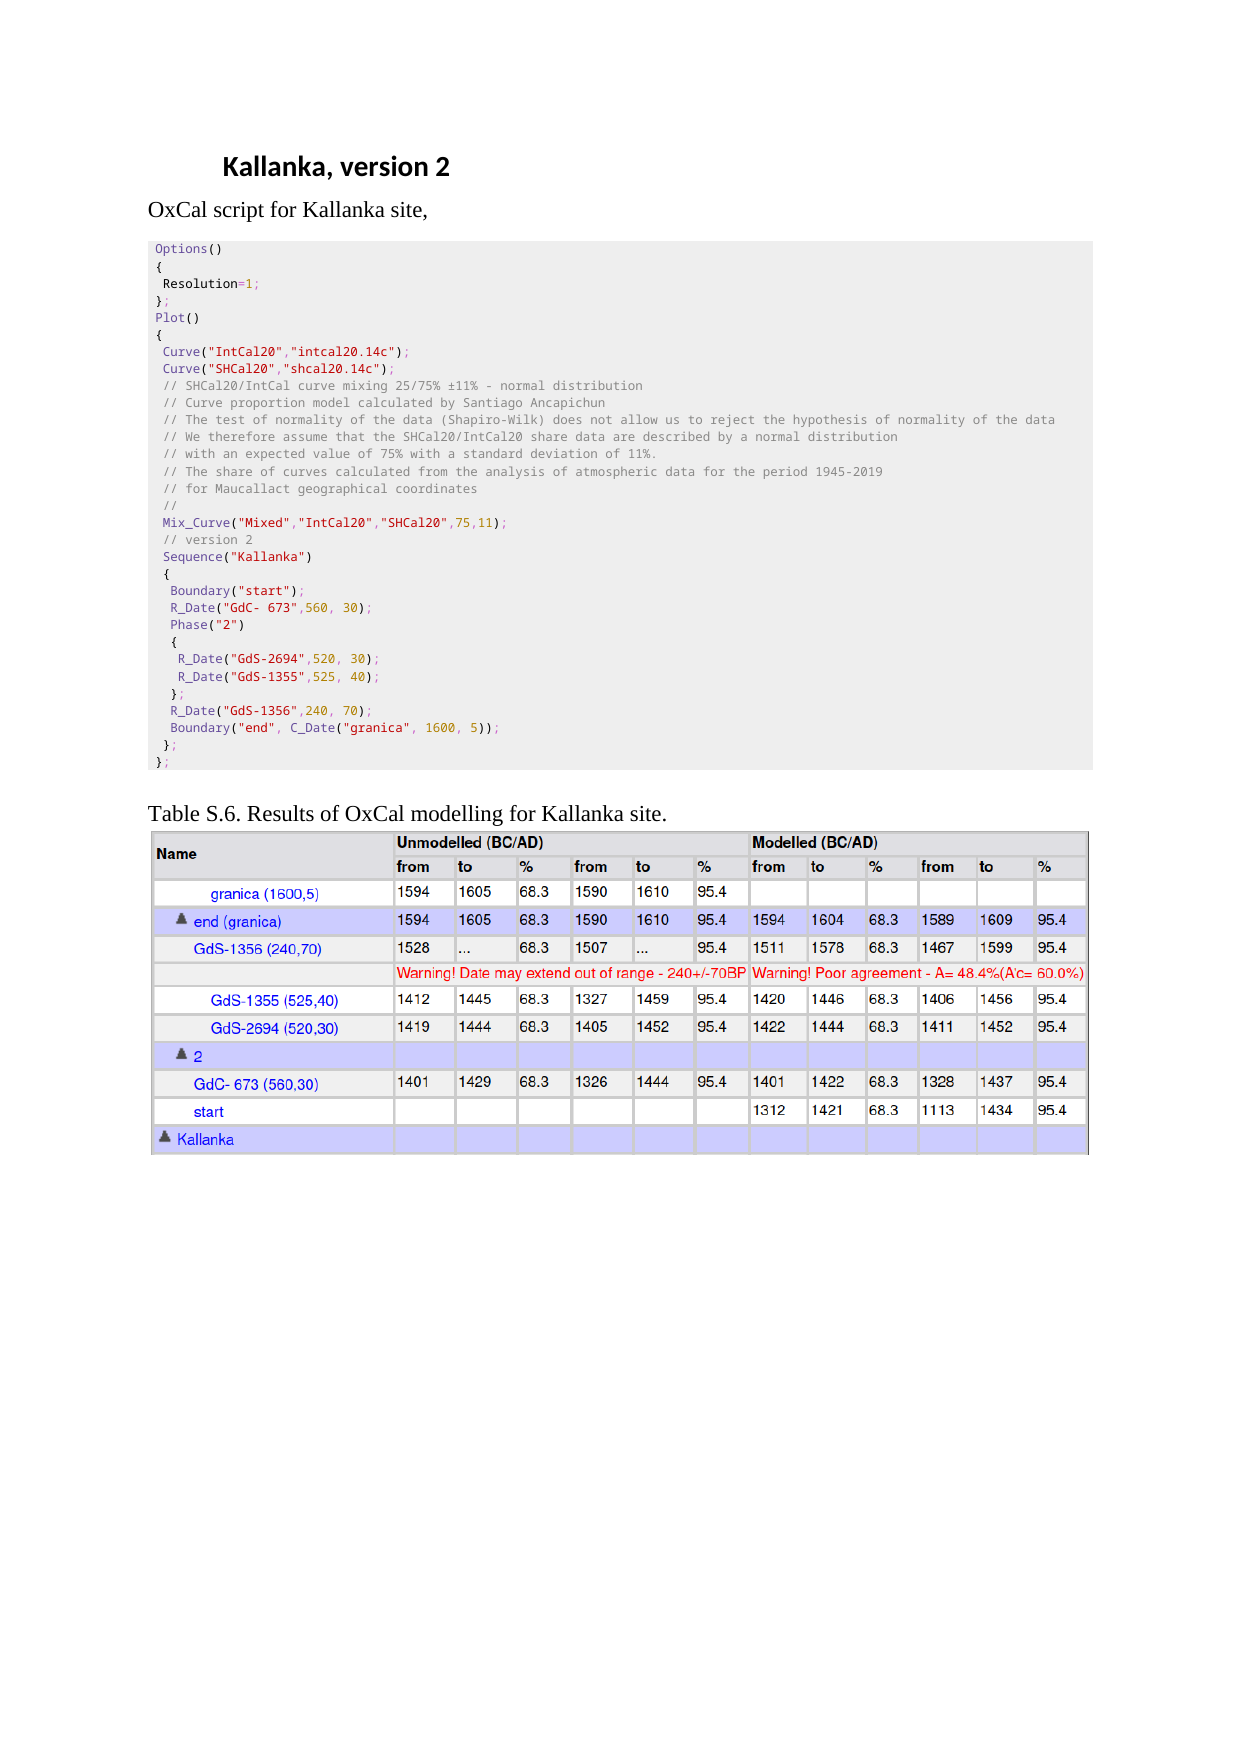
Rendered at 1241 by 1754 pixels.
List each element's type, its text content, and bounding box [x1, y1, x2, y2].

text Options() [148, 241, 1093, 258]
text // We therefore assume that the SHCal20/IntCal20 share data are described by a normal distribution [148, 428, 1093, 446]
text }; [148, 753, 1093, 770]
text Curve("SHCal20","shcal20.14c"); [148, 360, 1093, 377]
text // for Maucallact geographical coordinates [148, 480, 1093, 497]
text Boundary("end", C_Date("granica", 1600, 5)); [148, 719, 1093, 736]
text Table S.6. Results of OxCal modelling for Kallanka site. [148, 799, 1093, 826]
text { [148, 633, 1093, 651]
text Phase("2") [148, 616, 1093, 633]
text // The share of curves calculated from the analysis of atmospheric data for the period 1945-2019 [148, 463, 1093, 480]
text // [148, 497, 1093, 514]
text { [148, 565, 1093, 582]
text Curve("IntCal20","intcal20.14c"); [148, 343, 1093, 360]
text // Curve proportion model calculated by Santiago Ancapichun [148, 394, 1093, 411]
text { [148, 258, 1093, 275]
text // SHCal20/IntCal curve mixing 25/75% ±11% - normal distribution [148, 377, 1093, 394]
subtitle Kallanka, version 2 [148, 148, 1093, 183]
text // The test of normality of the data (Shapiro-Wilk) does not allow us to reject the hypothesis of normality of the data [148, 411, 1093, 428]
text { [148, 326, 1093, 343]
text Resolution=1; [148, 275, 1093, 292]
text Mix_Curve("Mixed","IntCal20","SHCal20",75,11); [148, 514, 1093, 531]
text }; [148, 685, 1093, 702]
text R_Date("GdC- 673",560, 30); [148, 599, 1093, 616]
text OxCal script for Kallanka site, [148, 196, 1093, 222]
text R_Date("GdS-1356",240, 70); [148, 702, 1093, 719]
text }; [148, 292, 1093, 309]
text Boundary("start"); [148, 582, 1093, 599]
text Sequence("Kallanka") [148, 548, 1093, 565]
picture [147, 826, 1093, 1155]
text // version 2 [148, 531, 1093, 548]
text }; [148, 736, 1093, 753]
text // with an expected value of 75% with a standard deviation of 11%. [148, 446, 1093, 463]
text R_Date("GdS-1355",525, 40); [148, 668, 1093, 685]
text Plot() [148, 309, 1093, 326]
text R_Date("GdS-2694",520, 30); [148, 651, 1093, 668]
